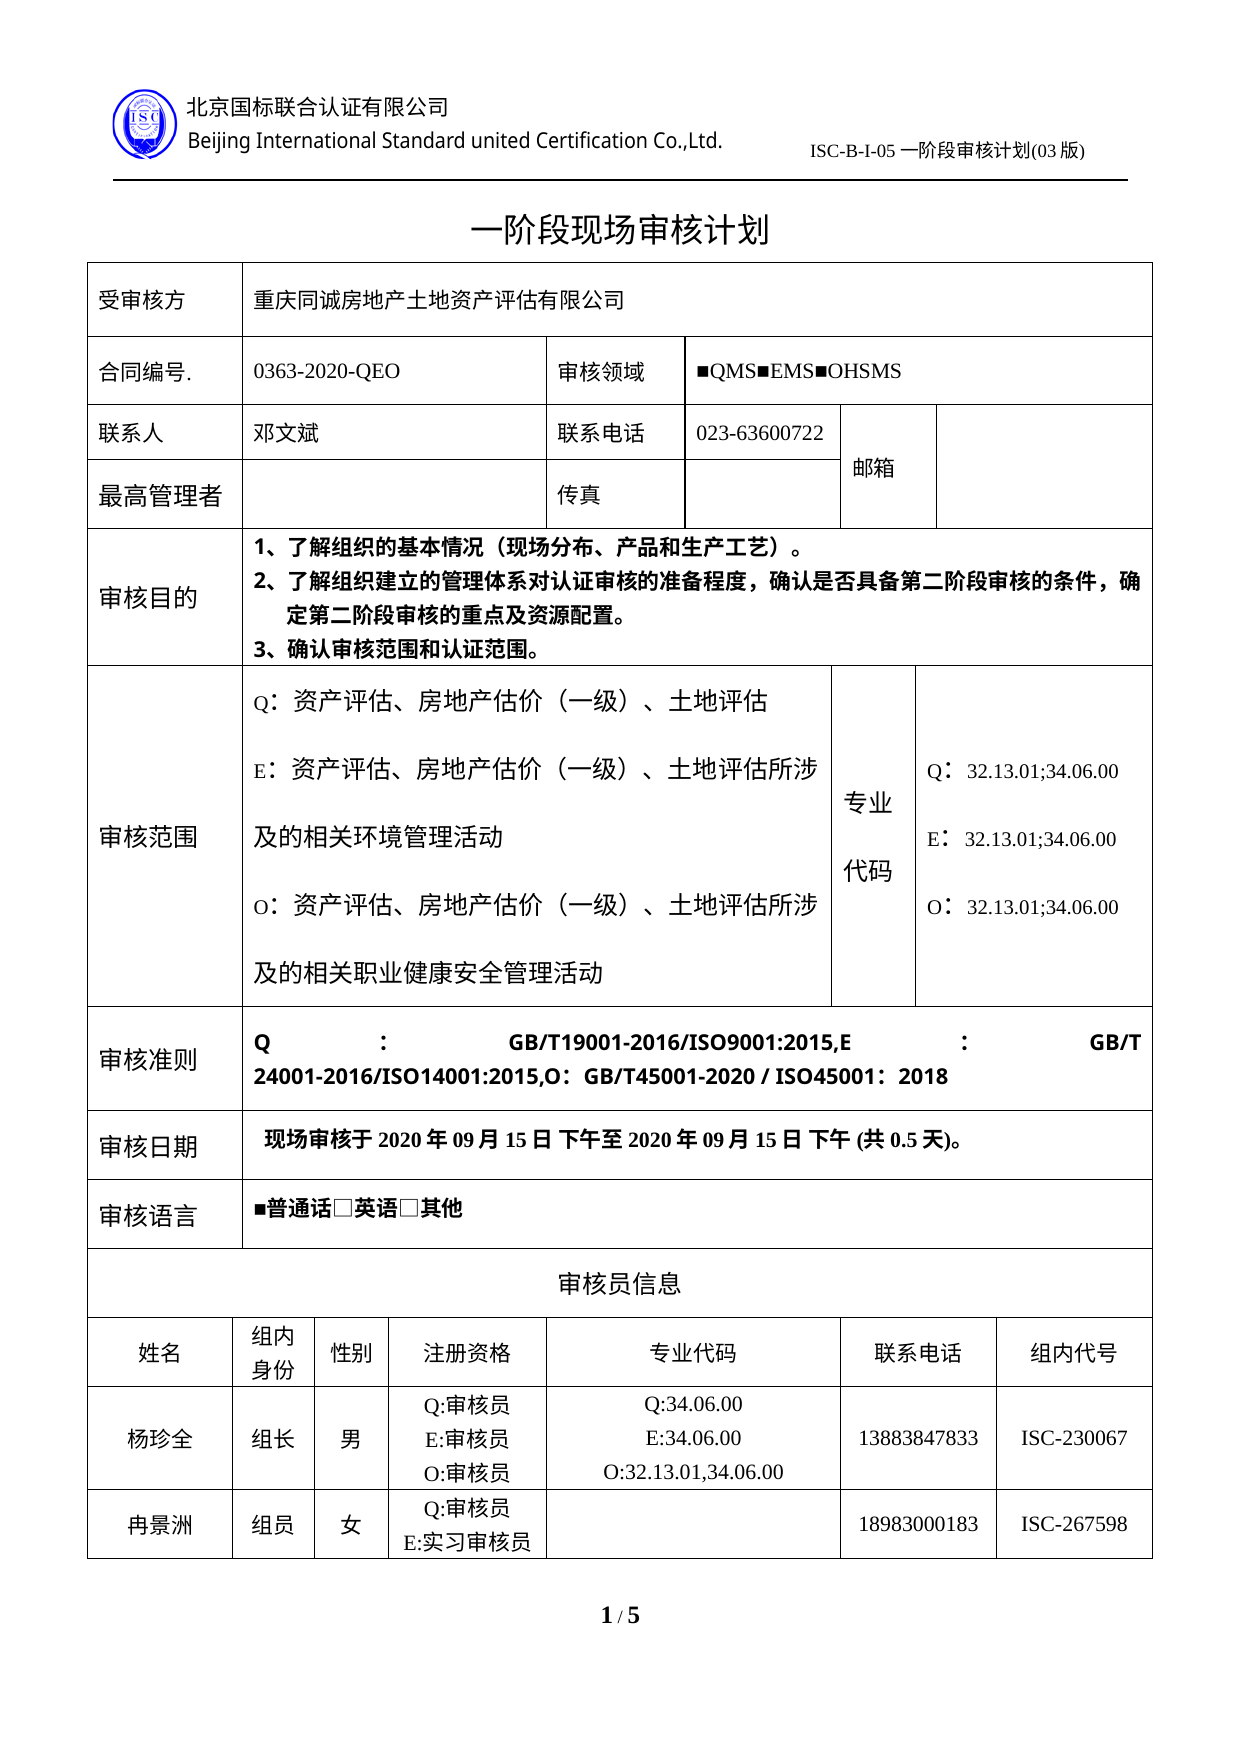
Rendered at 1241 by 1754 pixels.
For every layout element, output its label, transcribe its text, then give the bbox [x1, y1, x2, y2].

table_cell Q:审核员 E:审核员 O:审核员 [389, 1387, 546, 1489]
table_cell 性别 [315, 1318, 388, 1386]
table_cell Q:34.06.00 E:34.06.00 O:32.13.01,34.06.00 [547, 1387, 840, 1489]
table_cell 1、了解组织的基本情况（现场分布、产品和生产工艺）。 2、了解组织建立的管理体系对认证审核的准备程度，确认是否具备第二阶段审核的条件，确定第二阶段审核的重点及资源配置。 3、确认审核范围和认证范围。 [243, 529, 1152, 665]
table_cell 邮箱 [841, 405, 936, 528]
table_cell 组内代号 [997, 1318, 1152, 1386]
table_cell 合同编号. [88, 337, 242, 404]
table_cell 冉景洲 [88, 1490, 232, 1558]
table_cell 男 [315, 1387, 388, 1489]
table_cell 审核日期 [88, 1111, 242, 1179]
table_cell Q：32.13.01;34.06.00 E：32.13.01;34.06.00 O：32.13.01;34.06.00 [916, 666, 1152, 1006]
table_header 受审核方 [88, 263, 242, 336]
table_cell 组长 [233, 1387, 314, 1489]
table_cell 联系人 [88, 405, 242, 459]
table_cell 审核准则 [88, 1007, 242, 1110]
table_cell 023-63600722 [686, 405, 840, 459]
table_cell 最高管理者 [88, 460, 242, 528]
table_cell ISC-230067 [997, 1387, 1152, 1489]
table_cell 13883847833 [841, 1387, 996, 1489]
table_cell 专业 代码 [832, 666, 915, 1006]
table_cell 专业代码 [547, 1318, 840, 1386]
table_cell 审核领域 [547, 337, 684, 404]
table_header 重庆同诚房地产土地资产评估有限公司 [243, 263, 1152, 336]
table_cell 女 [315, 1490, 388, 1558]
table_cell 传真 [547, 460, 684, 528]
table_cell Q：资产评估、房地产估价（一级）、土地评估 E：资产评估、房地产估价（一级）、土地评估所涉及的相关环境管理活动 O：资产评估、房地产估价（一级）、土地评估所涉及的相关职业健康安全管理活动 [243, 666, 831, 1006]
table_cell 现场审核于2020年09月15日 下午至2020年09月15日 下午 (共0.5天)。 [243, 1111, 1152, 1179]
picture [112, 89, 180, 158]
table_cell Q：GB/T19001-2016/ISO9001:2015,E：GB/T 24001-2016/ISO14001:2015,O：GB/T45001-2020 / ISO45001：2018 [243, 1007, 1152, 1110]
table_cell 0363-2020-QEO [243, 337, 546, 404]
table_cell 18983000183 [841, 1490, 996, 1558]
table_cell ISC-267598 [997, 1490, 1152, 1558]
table_cell [243, 460, 546, 528]
table_cell 审核目的 [88, 529, 242, 665]
table_cell Q:审核员 E:实习审核员 [389, 1490, 546, 1558]
table_cell 联系电话 [547, 405, 684, 459]
table_cell ■普通话□英语□其他 [243, 1180, 1152, 1248]
table_cell ■QMS■EMS■OHSMS [686, 337, 1152, 404]
table_cell [547, 1490, 840, 1558]
table_cell 审核语言 [88, 1180, 242, 1248]
table_cell 审核范围 [88, 666, 242, 1006]
table_cell 联系电话 [841, 1318, 996, 1386]
table_cell 组员 [233, 1490, 314, 1558]
table_cell 组内 身份 [233, 1318, 314, 1386]
table_cell 注册资格 [389, 1318, 546, 1386]
table_cell 姓名 [88, 1318, 232, 1386]
table_cell [937, 405, 1152, 528]
table_cell 邓文斌 [243, 405, 546, 459]
table_cell 杨珍全 [88, 1387, 232, 1489]
text 一阶段现场审核计划 [112, 194, 1128, 262]
table_cell [686, 460, 840, 528]
table_cell 审核员信息 [88, 1249, 1152, 1317]
